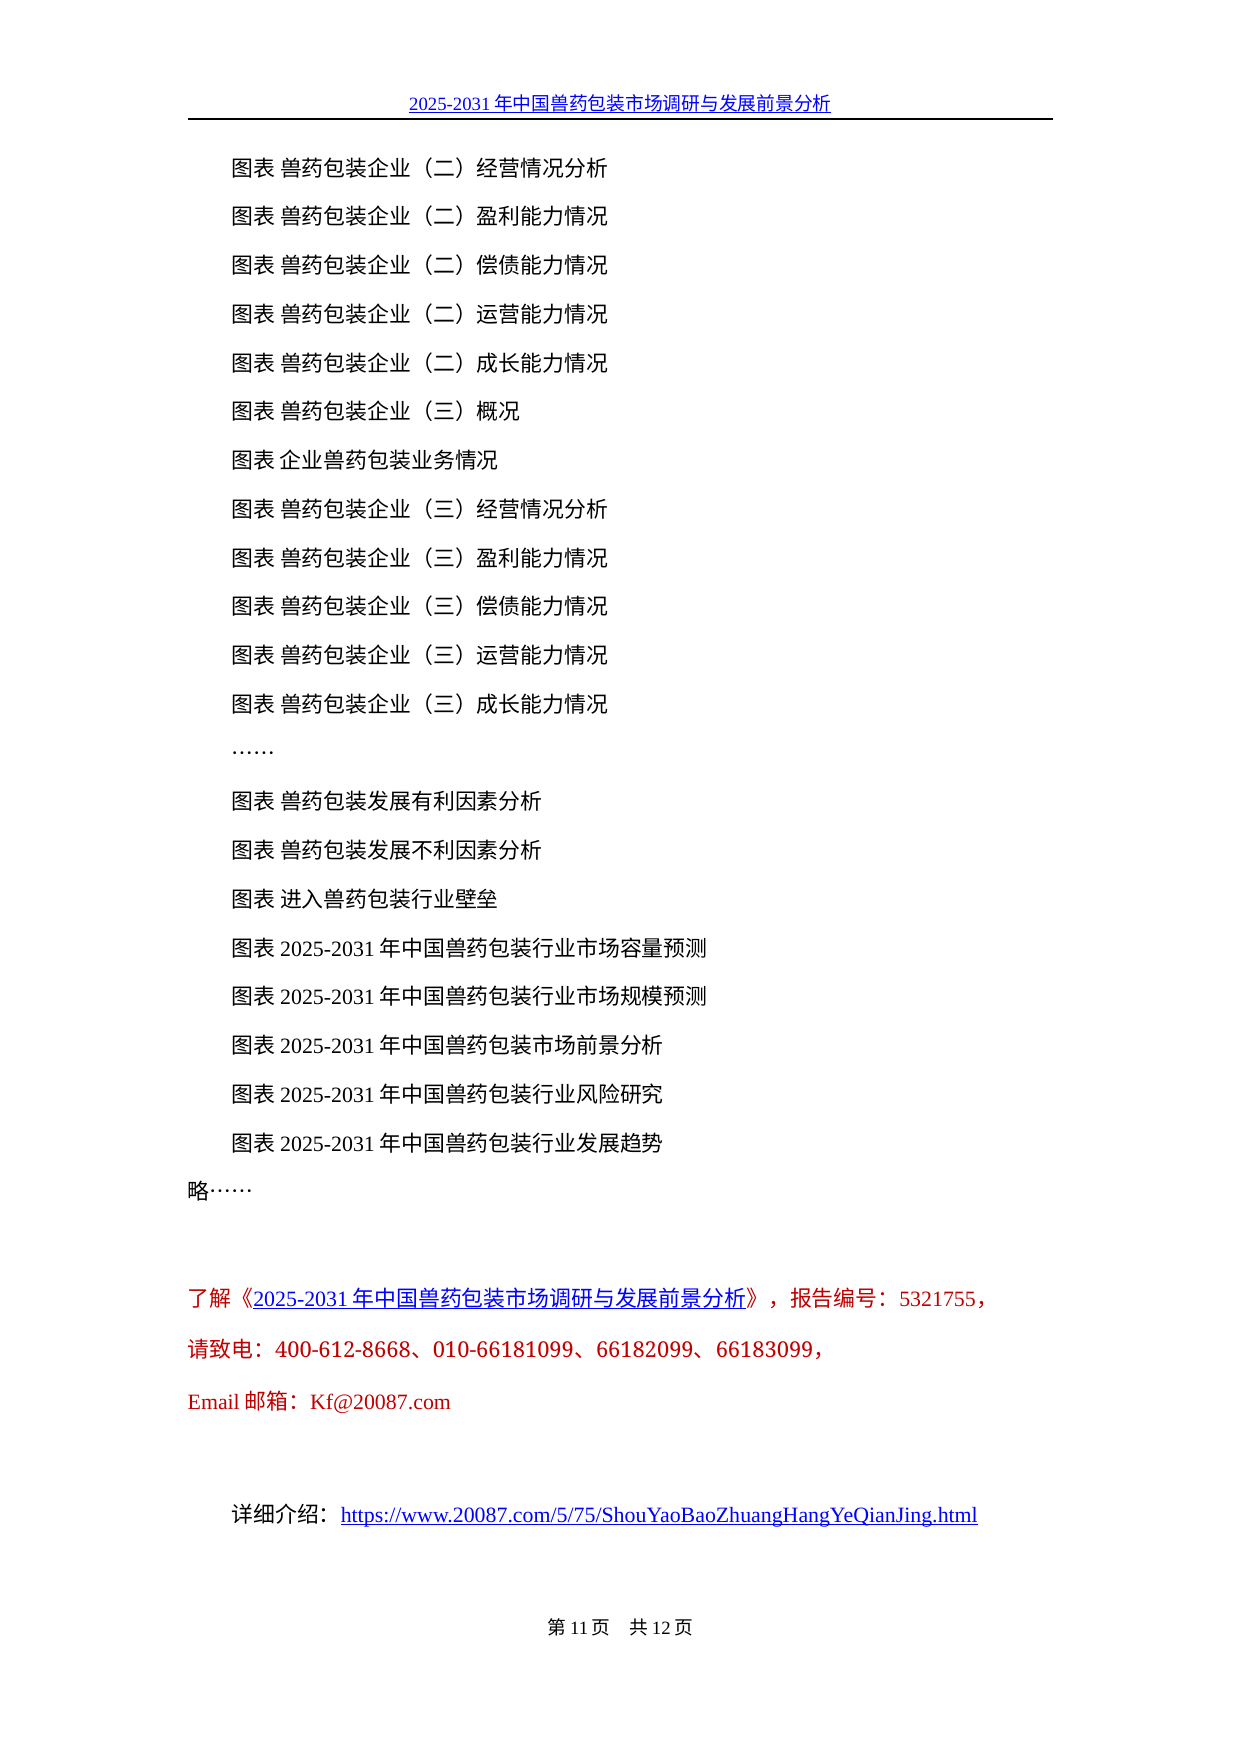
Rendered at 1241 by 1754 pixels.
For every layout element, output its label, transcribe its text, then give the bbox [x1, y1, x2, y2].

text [187, 150, 1053, 1206]
text 请致电：400-612-8668、010-66181099、66182099、66183099， [187, 1332, 1053, 1364]
text 详细介绍：https://www.20087.com/5/75/ShouYaoBaoZhuangHangYeQianJing.html [187, 1496, 1053, 1529]
text 了解《2025-2031年中国兽药包装市场调研与发展前景分析》，报告编号：5321755， [187, 1280, 1053, 1313]
text Email邮箱：Kf@20087.com [187, 1383, 1053, 1416]
